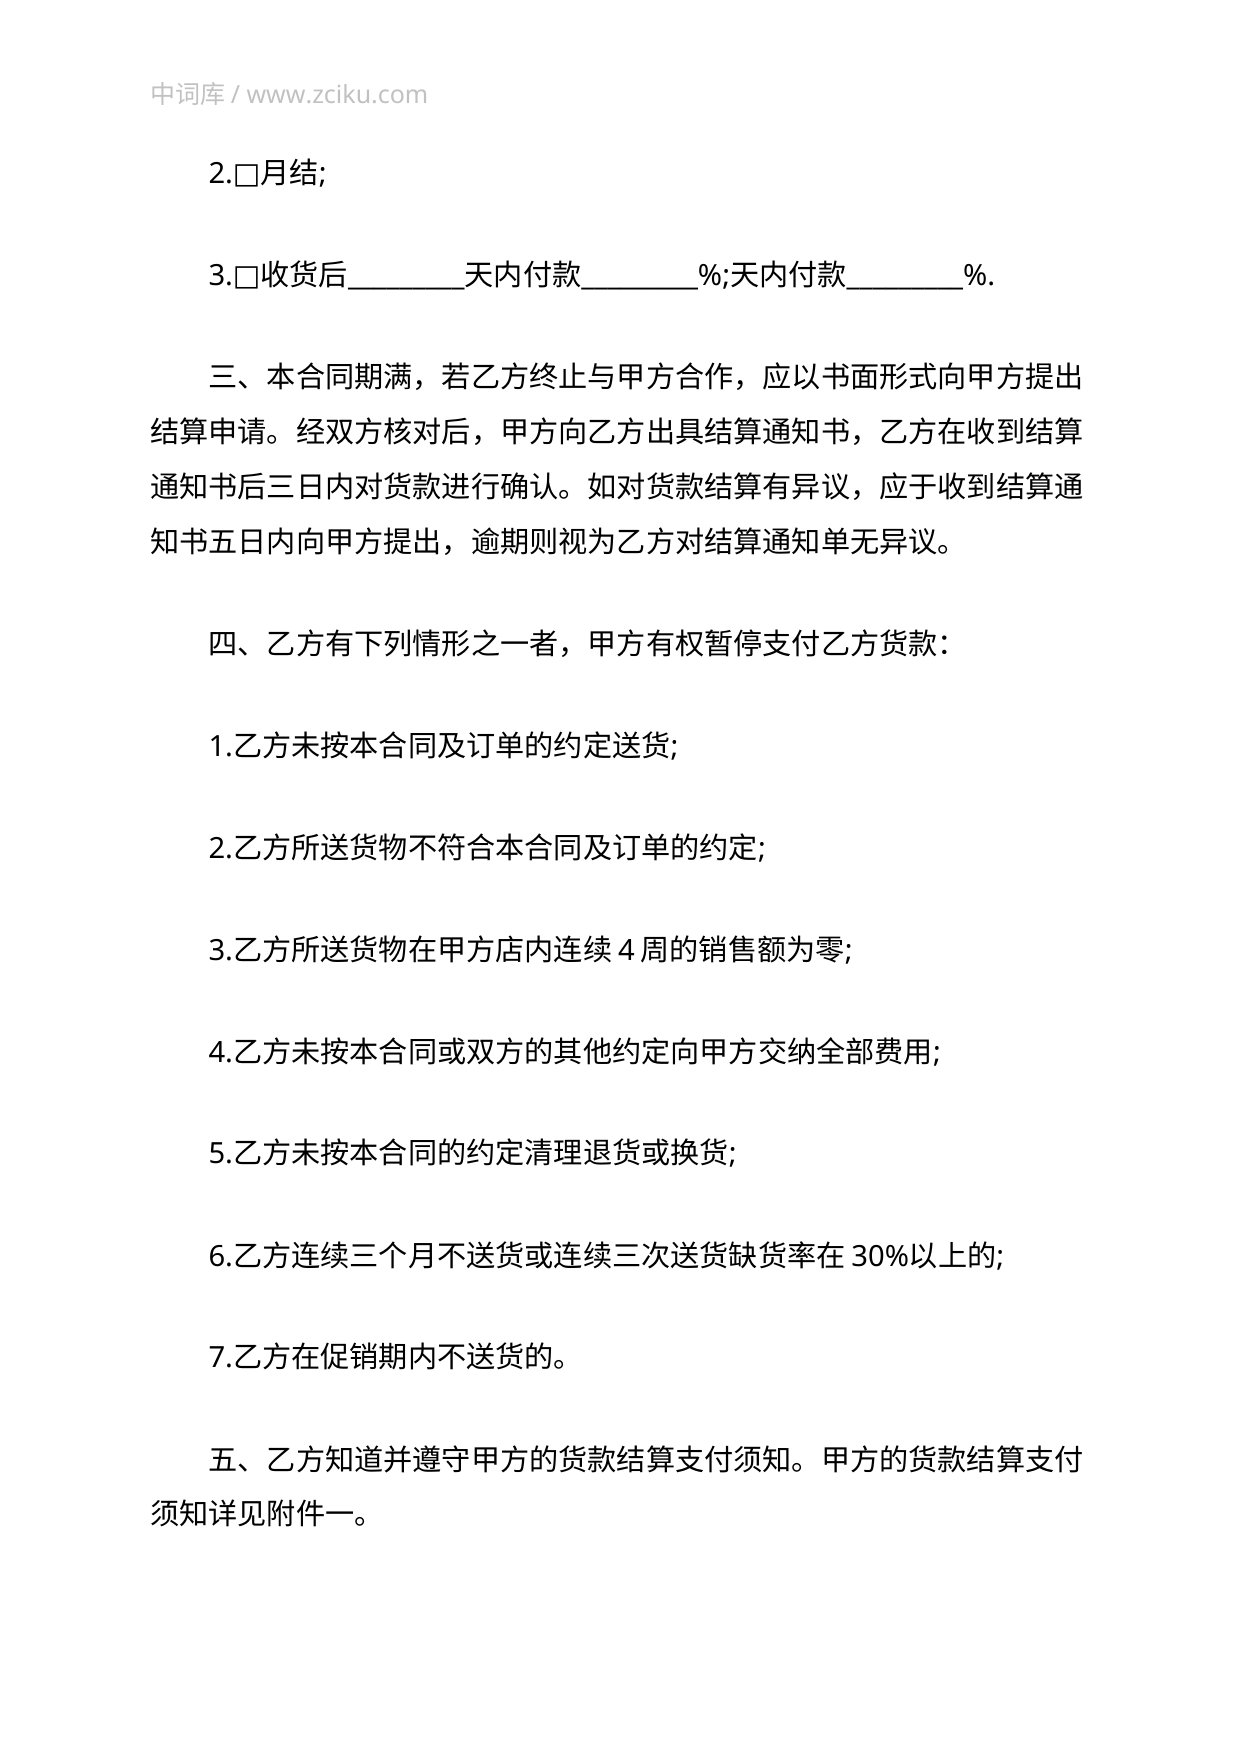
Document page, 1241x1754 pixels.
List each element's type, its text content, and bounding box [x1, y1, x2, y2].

text 三、本合同期满，若乙方终止与甲方合作，应以书面形式向甲方提出结算申请。经双方核对后，甲方向乙方出具结算通知书，乙方在收到结算通知书后三日内对货款进行确认。如对货款结算有异议，应于收到结算通知书五日内向甲方提出，逾期则视为乙方对结算通知单无异议。 [150, 354, 1090, 561]
text 3.□收货后_________天内付款_________%;天内付款_________%. [150, 252, 1090, 294]
text 2.□月结; [150, 150, 1090, 192]
text 四、乙方有下列情形之一者，甲方有权暂停支付乙方货款： [150, 620, 1090, 663]
text 1.乙方未按本合同及订单的约定送货; [150, 722, 1090, 764]
text 3.乙方所送货物在甲方店内连续4周的销售额为零; [150, 926, 1090, 968]
text 4.乙方未按本合同或双方的其他约定向甲方交纳全部费用; [150, 1028, 1090, 1071]
text 2.乙方所送货物不符合本合同及订单的约定; [150, 824, 1090, 867]
text 五、乙方知道并遵守甲方的货款结算支付须知。甲方的货款结算支付须知详见附件一。 [150, 1436, 1090, 1533]
text 6.乙方连续三个月不送货或连续三次送货缺货率在30%以上的; [150, 1232, 1090, 1274]
text 5.乙方未按本合同的约定清理退货或换货; [150, 1130, 1090, 1172]
text 7.乙方在促销期内不送货的。 [150, 1334, 1090, 1376]
